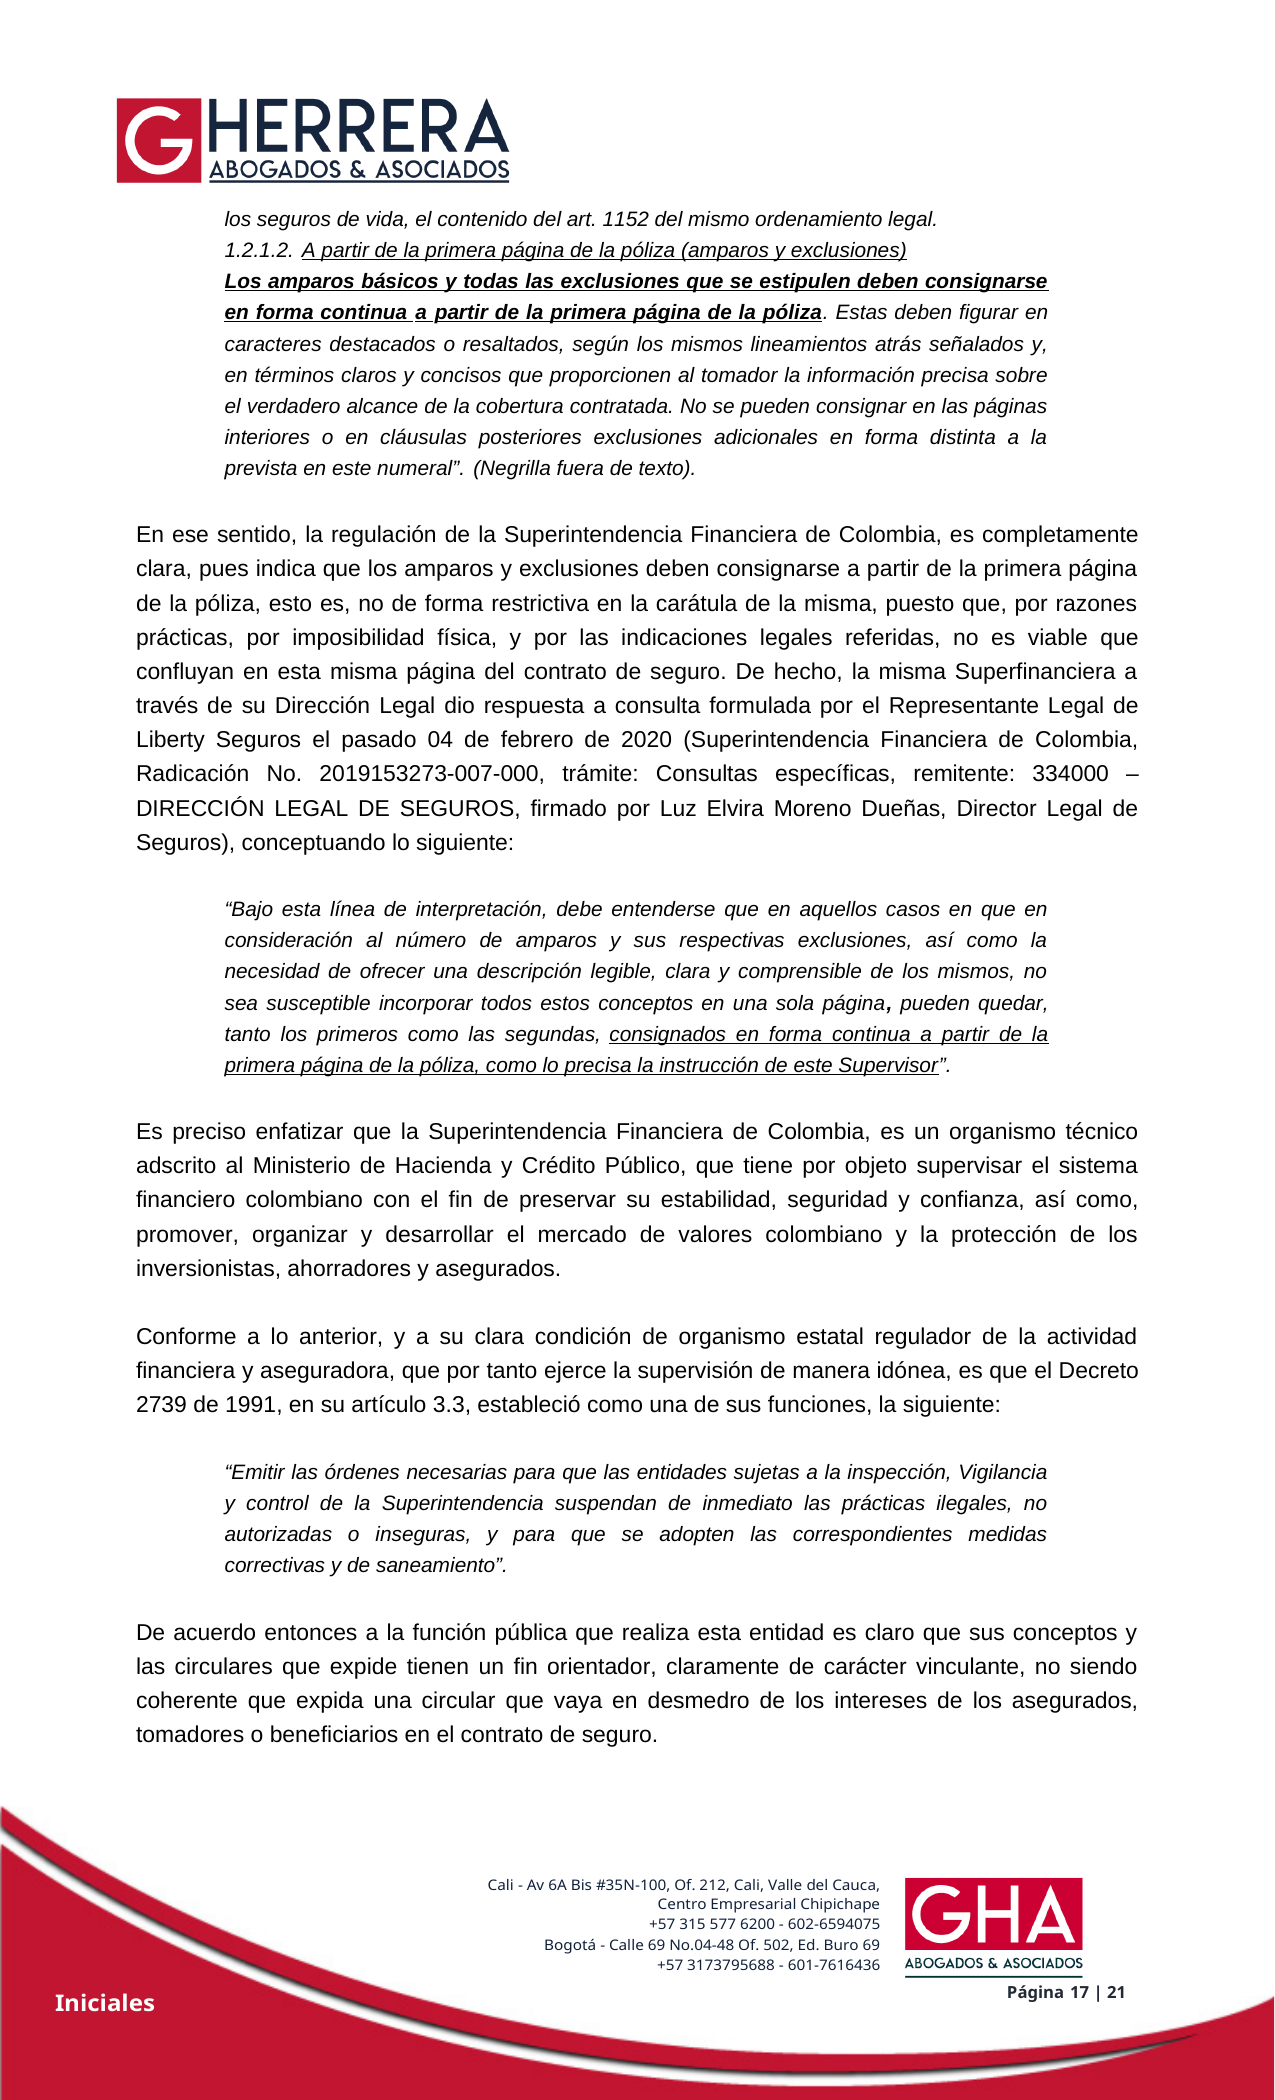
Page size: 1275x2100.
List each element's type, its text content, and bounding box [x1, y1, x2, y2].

text Es preciso enfatizar que la Superintendencia Financiera de Colombia, es un organismo técnico adscrito al Ministerio de Hacienda y Crédito Público, que tiene por objeto supervisar el sistema financiero colombiano con el fin de preservar su estabilidad, seguridad y confianza, así como, promover, organizar y desarrollar el mercado de valores colombiano y la protección de los inversionistas, ahorradores y asegurados. [136, 1118, 1139, 1281]
text “Bajo esta línea de interpretación, debe entenderse que en aquellos casos en que en consideración al número de amparos y sus respectivas exclusiones, así como la necesidad de ofrecer una descripción legible, clara y comprensible de los mismos, no sea susceptible incorporar todos estos conceptos en una sola página, pueden quedar, tanto los primeros como las segundas, consignados en forma continua a partir de la primera página de la póliza, como lo precisa la instrucción de este Supervisor”. [224, 897, 1051, 1077]
text Conforme a lo anterior, y a su clara condición de organismo estatal regulador de la actividad financiera y aseguradora, que por tanto ejerce la supervisión de manera idónea, es que el Decreto 2739 de 1991, en su artículo 3.3, estableció como una de sus funciones, la siguiente: [136, 1323, 1139, 1418]
picture [0, 1793, 1275, 2100]
text Los amparos básicos y todas las exclusiones que se estipulen deben consignarse en forma continua a partir de la primera página de la póliza. Estas deben figurar en caracteres destacados o resaltados, según los mismos lineamientos atrás señalados y, en términos claros y concisos que proporcionen al tomador la información precisa sobre el verdadero alcance de la cobertura contratada. No se pueden consignar en las páginas interiores o en cláusulas posteriores exclusiones adicionales en forma distinta a la prevista en este numeral”. (Negrilla fuera de texto). [224, 269, 1051, 480]
text De acuerdo entonces a la función pública que realiza esta entidad es claro que sus conceptos y las circulares que expide tienen un fin orientador, claramente de carácter vinculante, no siendo coherente que expida una circular que vaya en desmedro de los intereses de los asegurados, tomadores o beneficiarios en el contrato de seguro. [136, 1618, 1139, 1747]
text En ese sentido, la regulación de la Superintendencia Financiera de Colombia, es completamente clara, pues indica que los amparos y exclusiones deben consignarse a partir de la primera página de la póliza, esto es, no de forma restrictiva en la carátula de la misma, puesto que, por razones prácticas, por imposibilidad física, y por las indicaciones legales referidas, no es viable que confluyan en esta misma página del contrato de seguro. De hecho, la misma Superfinanciera a través de su Dirección Legal dio respuesta a consulta formulada por el Representante Legal de Liberty Seguros el pasado 04 de febrero de 2020 (Superintendencia Financiera de Colombia, Radicación No. 2019153273-007-000, trámite: Consultas específicas, remitente: 334000 – DIRECCIÓN LEGAL DE SEGUROS, firmado por Luz Elvira Moreno Dueñas, Director Legal de Seguros), conceptuando lo siguiente: [136, 521, 1139, 855]
text “Emitir las órdenes necesarias para que las entidades sujetas a la inspección, Vigilancia y control de la Superintendencia suspendan de inmediato las prácticas ilegales, no autorizadas o inseguras, y para que se adopten las correspondientes medidas correctivas y de saneamiento”. [224, 1460, 1051, 1577]
picture [96, 75, 529, 206]
text 1.2.1.2. A partir de la primera página de la póliza (amparos y exclusiones) [224, 238, 1051, 262]
